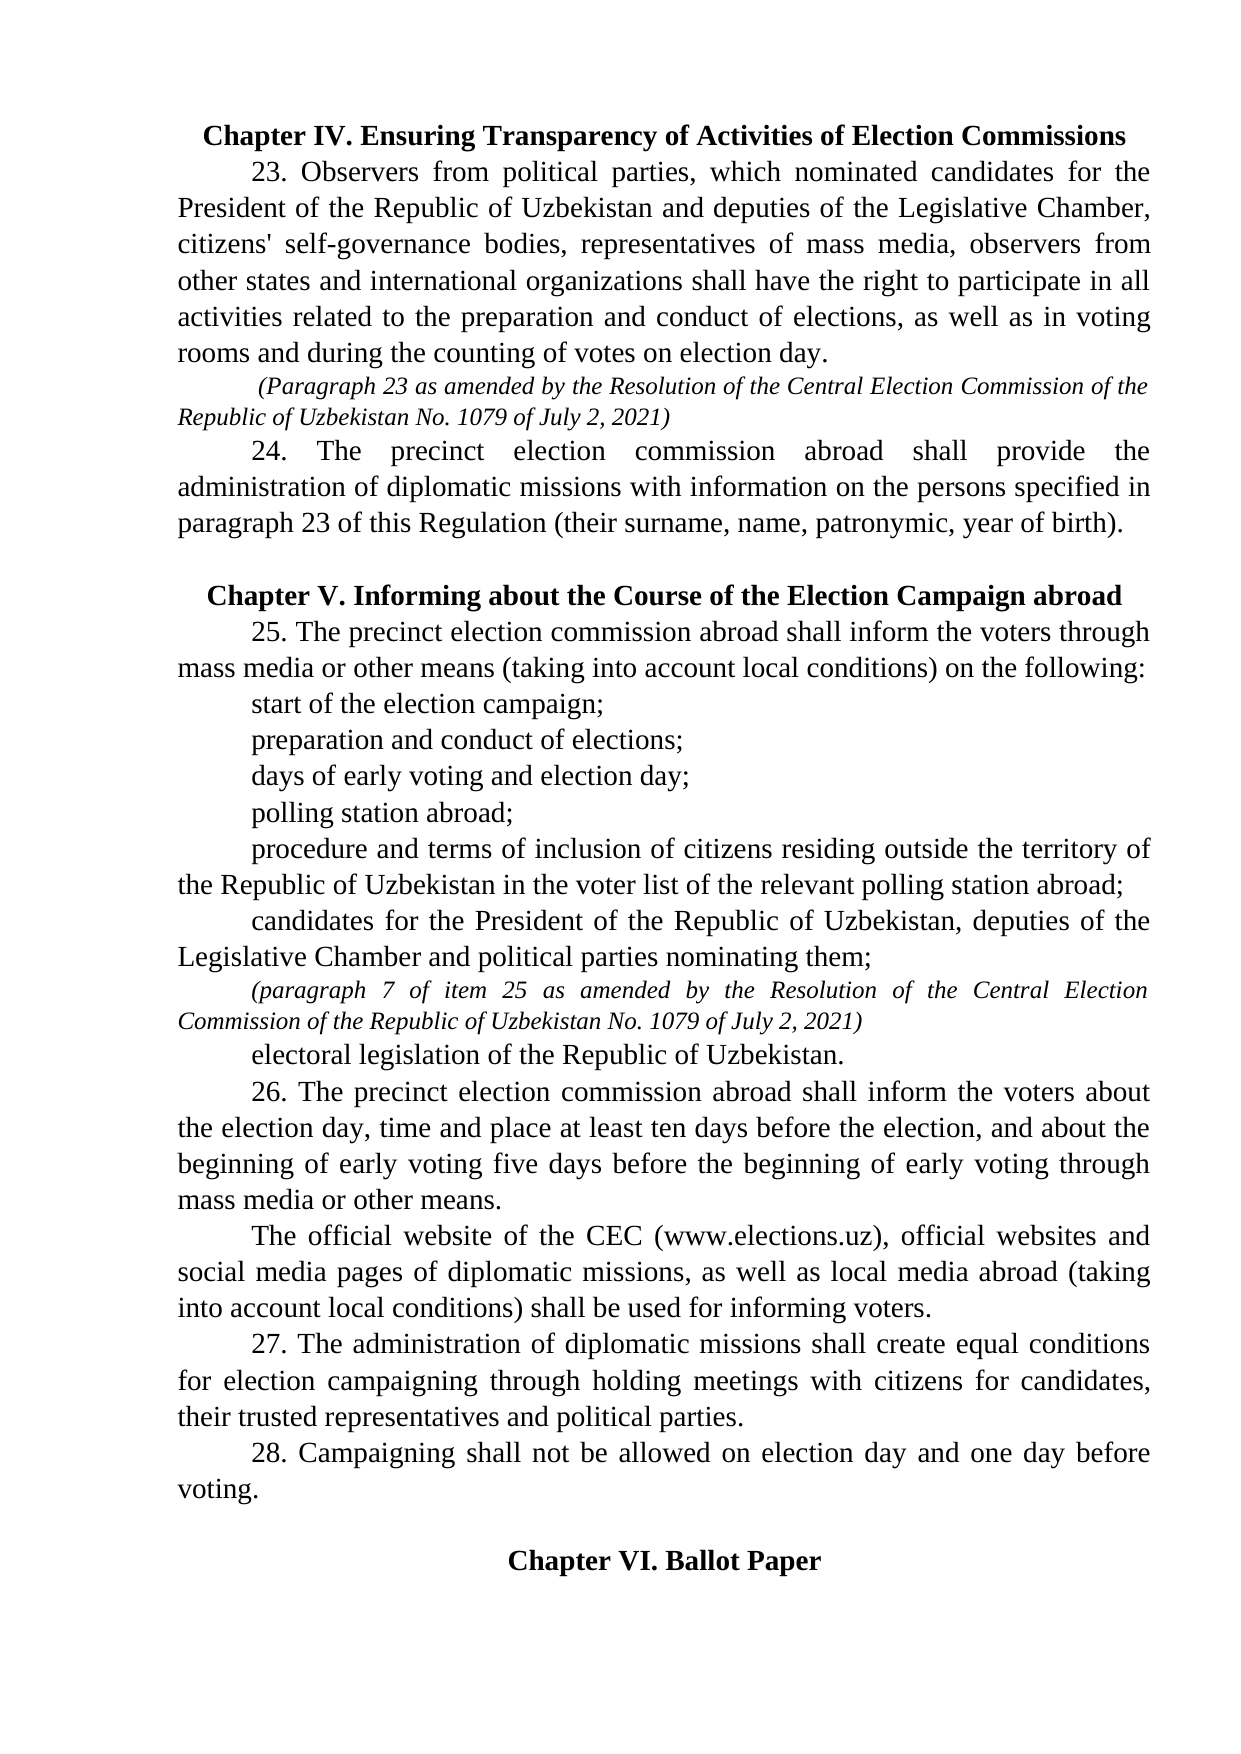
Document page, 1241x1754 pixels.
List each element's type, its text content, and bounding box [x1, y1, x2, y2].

text start of the election campaign; [177, 686, 1152, 720]
text 26. The precinct election commission abroad shall inform the voters about the election day, time and place at least ten days before the election, and about the beginning of early voting five days before the beginning of early voting through mass media or other means. [177, 1074, 1152, 1216]
text procedure and terms of inclusion of citizens residing outside the territory of the Republic of Uzbekistan in the voter list of the relevant polling station abroad; [177, 831, 1152, 901]
text Chapter IV. Ensuring Transparency of Activities of Election Commissions [177, 118, 1152, 152]
text 27. The administration of diplomatic missions shall create equal conditions for election campaigning through holding meetings with citizens for candidates, their trusted representatives and political parties. [177, 1327, 1152, 1432]
text (paragraph 7 of item 25 as amended by the Resolution of the Central Election Commission of the Republic of Uzbekistan No. 1079 of July 2, 2021) [177, 975, 1152, 1035]
text Chapter VI. Ballot Paper [177, 1543, 1152, 1577]
text polling station abroad; [177, 795, 1152, 828]
text 23. Observers from political parties, which nominated candidates for the President of the Republic of Uzbekistan and deputies of the Legislative Chamber, citizens' self-governance bodies, representatives of mass media, observers from other states and international organizations shall have the right to participate in all activities related to the preparation and conduct of elections, as well as in voting rooms and during the counting of votes on election day. [177, 154, 1152, 368]
text days of early voting and election day; [177, 758, 1152, 792]
text Chapter V. Informing about the Course of the Election Campaign abroad [177, 578, 1152, 611]
text 28. Campaigning shall not be allowed on election day and one day before voting. [177, 1435, 1152, 1505]
text 25. The precinct election commission abroad shall inform the voters through mass media or other means (taking into account local conditions) on the following: [177, 614, 1152, 684]
text 24. The precinct election commission abroad shall provide the administration of diplomatic missions with information on the persons specified in paragraph 23 of this Regulation (their surname, name, patronymic, year of birth). [177, 433, 1152, 539]
text electoral legislation of the Republic of Uzbekistan. [177, 1037, 1152, 1071]
text (Paragraph 23 as amended by the Resolution of the Central Election Commission of the Republic of Uzbekistan No. 1079 of July 2, 2021) [177, 371, 1152, 431]
text The official website of the CEC (www.elections.uz), official websites and social media pages of diplomatic missions, as well as local media abroad (taking into account local conditions) shall be used for informing voters. [177, 1218, 1152, 1324]
text candidates for the President of the Republic of Uzbekistan, deputies of the Legislative Chamber and political parties nominating them; [177, 903, 1152, 973]
text preparation and conduct of elections; [177, 722, 1152, 756]
